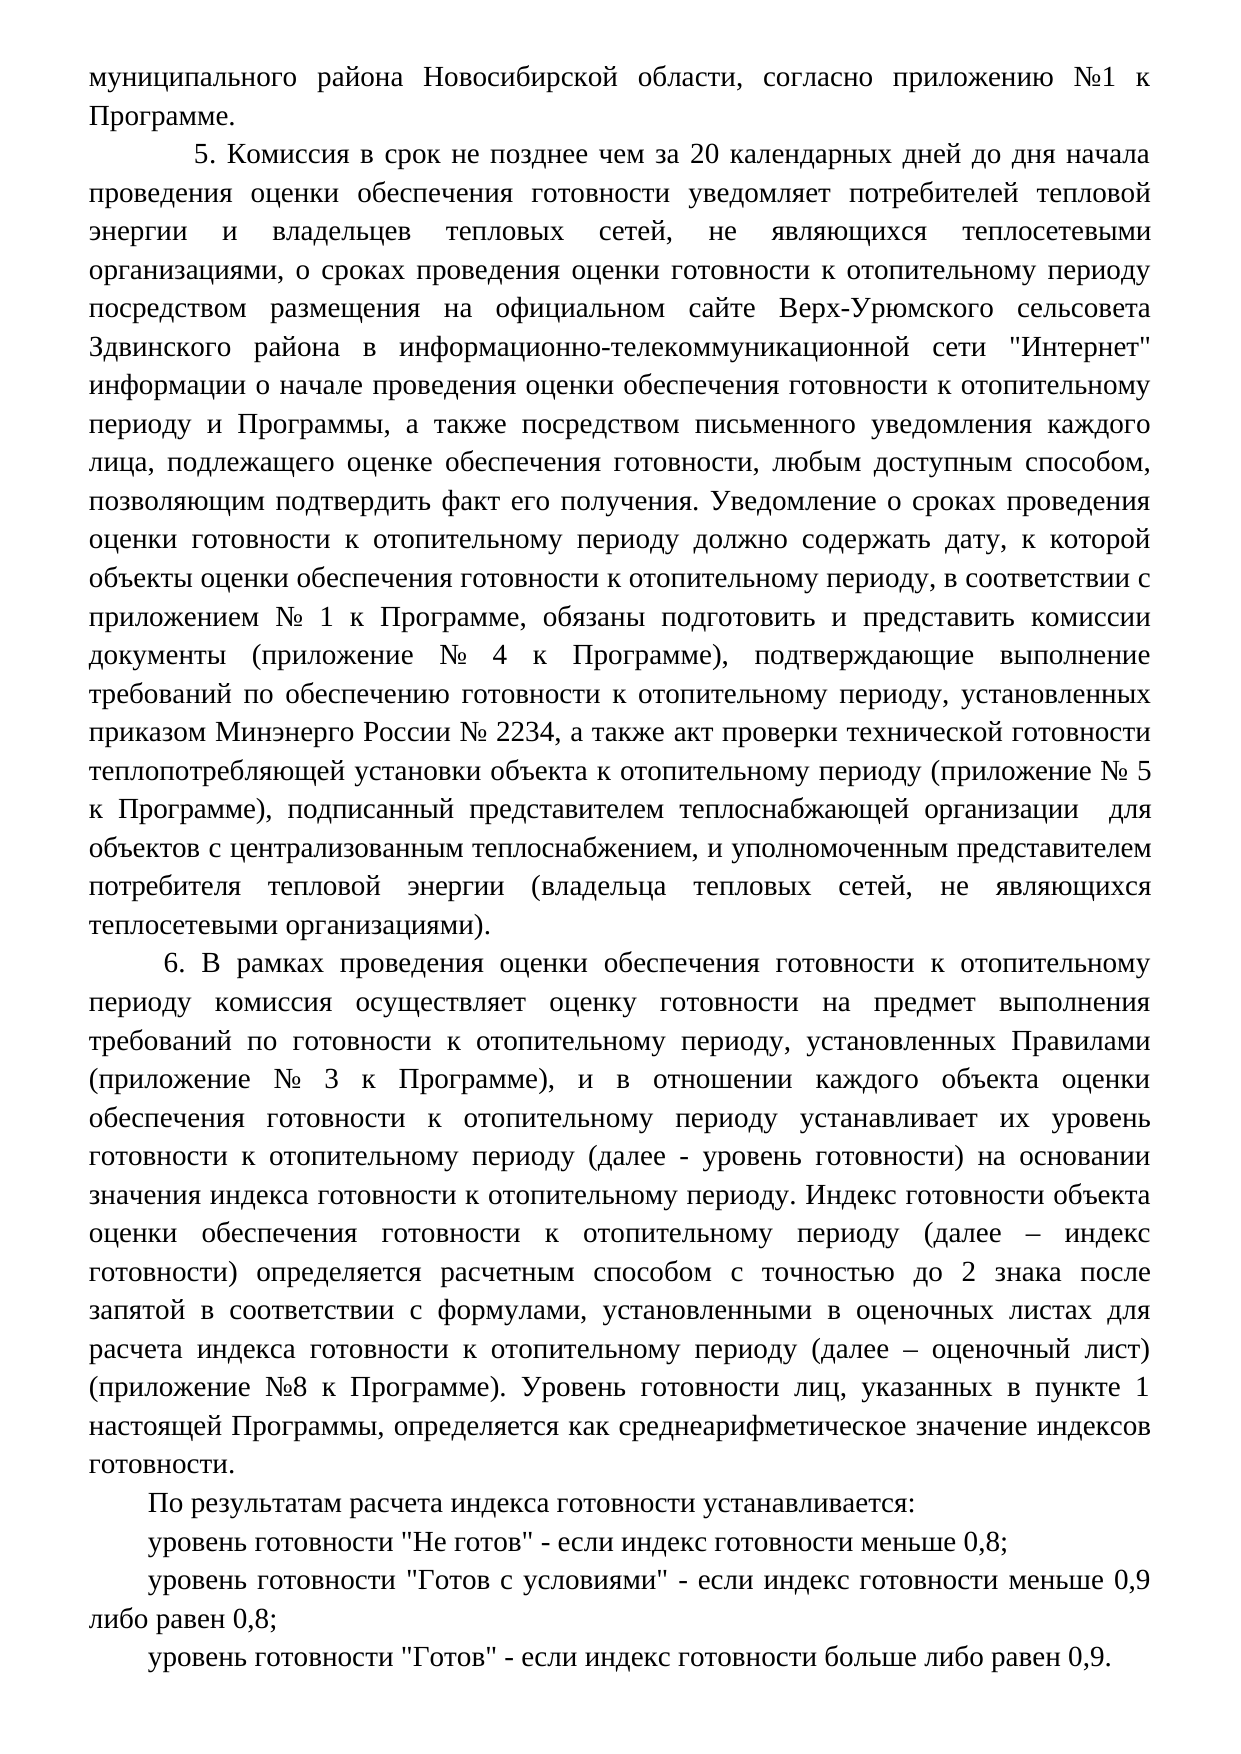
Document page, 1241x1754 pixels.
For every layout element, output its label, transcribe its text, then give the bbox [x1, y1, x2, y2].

text уровень готовности "Не готов" - если индекс готовности меньше 0,8; [89, 1524, 1152, 1557]
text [89, 59, 1152, 131]
text По результатам расчета индекса готовности устанавливается: [89, 1485, 1152, 1519]
text уровень готовности "Готов с условиями" - если индекс готовности меньше 0,9 либо равен 0,8; [89, 1562, 1152, 1634]
text 5. Комиссия в срок не позднее чем за 20 календарных дней до дня начала проведения оценки обеспечения готовности уведомляет потребителей тепловой энергии и владельцев тепловых сетей, не являющихся теплосетевыми организациями, о сроках проведения оценки готовности к отопительному периоду посредством размещения на официальном сайте Верх-Урюмского сельсовета Здвинского района в информационно-телекоммуникационной сети "Интернет" информации о начале проведения оценки обеспечения готовности к отопительному периоду и Программы, а также посредством письменного уведомления каждого лица, подлежащего оценке обеспечения готовности, любым доступным способом, позволяющим подтвердить факт его получения. Уведомление о сроках проведения оценки готовности к отопительному периоду должно содержать дату, к которой объекты оценки обеспечения готовности к отопительному периоду, в соответствии с приложением № 1 к Программе, обязаны подготовить и представить комиссии документы (приложение № 4 к Программе), подтверждающие выполнение требований по обеспечению готовности к отопительному периоду, установленных приказом Минэнерго России № 2234, а также акт проверки технической готовности теплопотребляющей установки объекта к отопительному периоду (приложение № 5 к Программе), подписанный представителем теплоснабжающей организации для объектов с централизованным теплоснабжением, и уполномоченным представителем потребителя тепловой энергии (владельца тепловых сетей, не являющихся теплосетевыми организациями). [89, 136, 1152, 941]
text 6. В рамках проведения оценки обеспечения готовности к отопительному периоду комиссия осуществляет оценку готовности на предмет выполнения требований по готовности к отопительному периоду, установленных Правилами (приложение № 3 к Программе), и в отношении каждого объекта оценки обеспечения готовности к отопительному периоду устанавливает их уровень готовности к отопительному периоду (далее - уровень готовности) на основании значения индекса готовности к отопительному периоду. Индекс готовности объекта оценки обеспечения готовности к отопительному периоду (далее – индекс готовности) определяется расчетным способом с точностью до 2 знака после запятой в соответствии с формулами, установленными в оценочных листах для расчета индекса готовности к отопительному периоду (далее – оценочный лист) (приложение №8 к Программе). Уровень готовности лиц, указанных в пункте 1 настоящей Программы, определяется как среднеарифметическое значение индексов готовности. [89, 946, 1152, 1480]
text уровень готовности "Готов" - если индекс готовности больше либо равен 0,9. [89, 1639, 1152, 1673]
